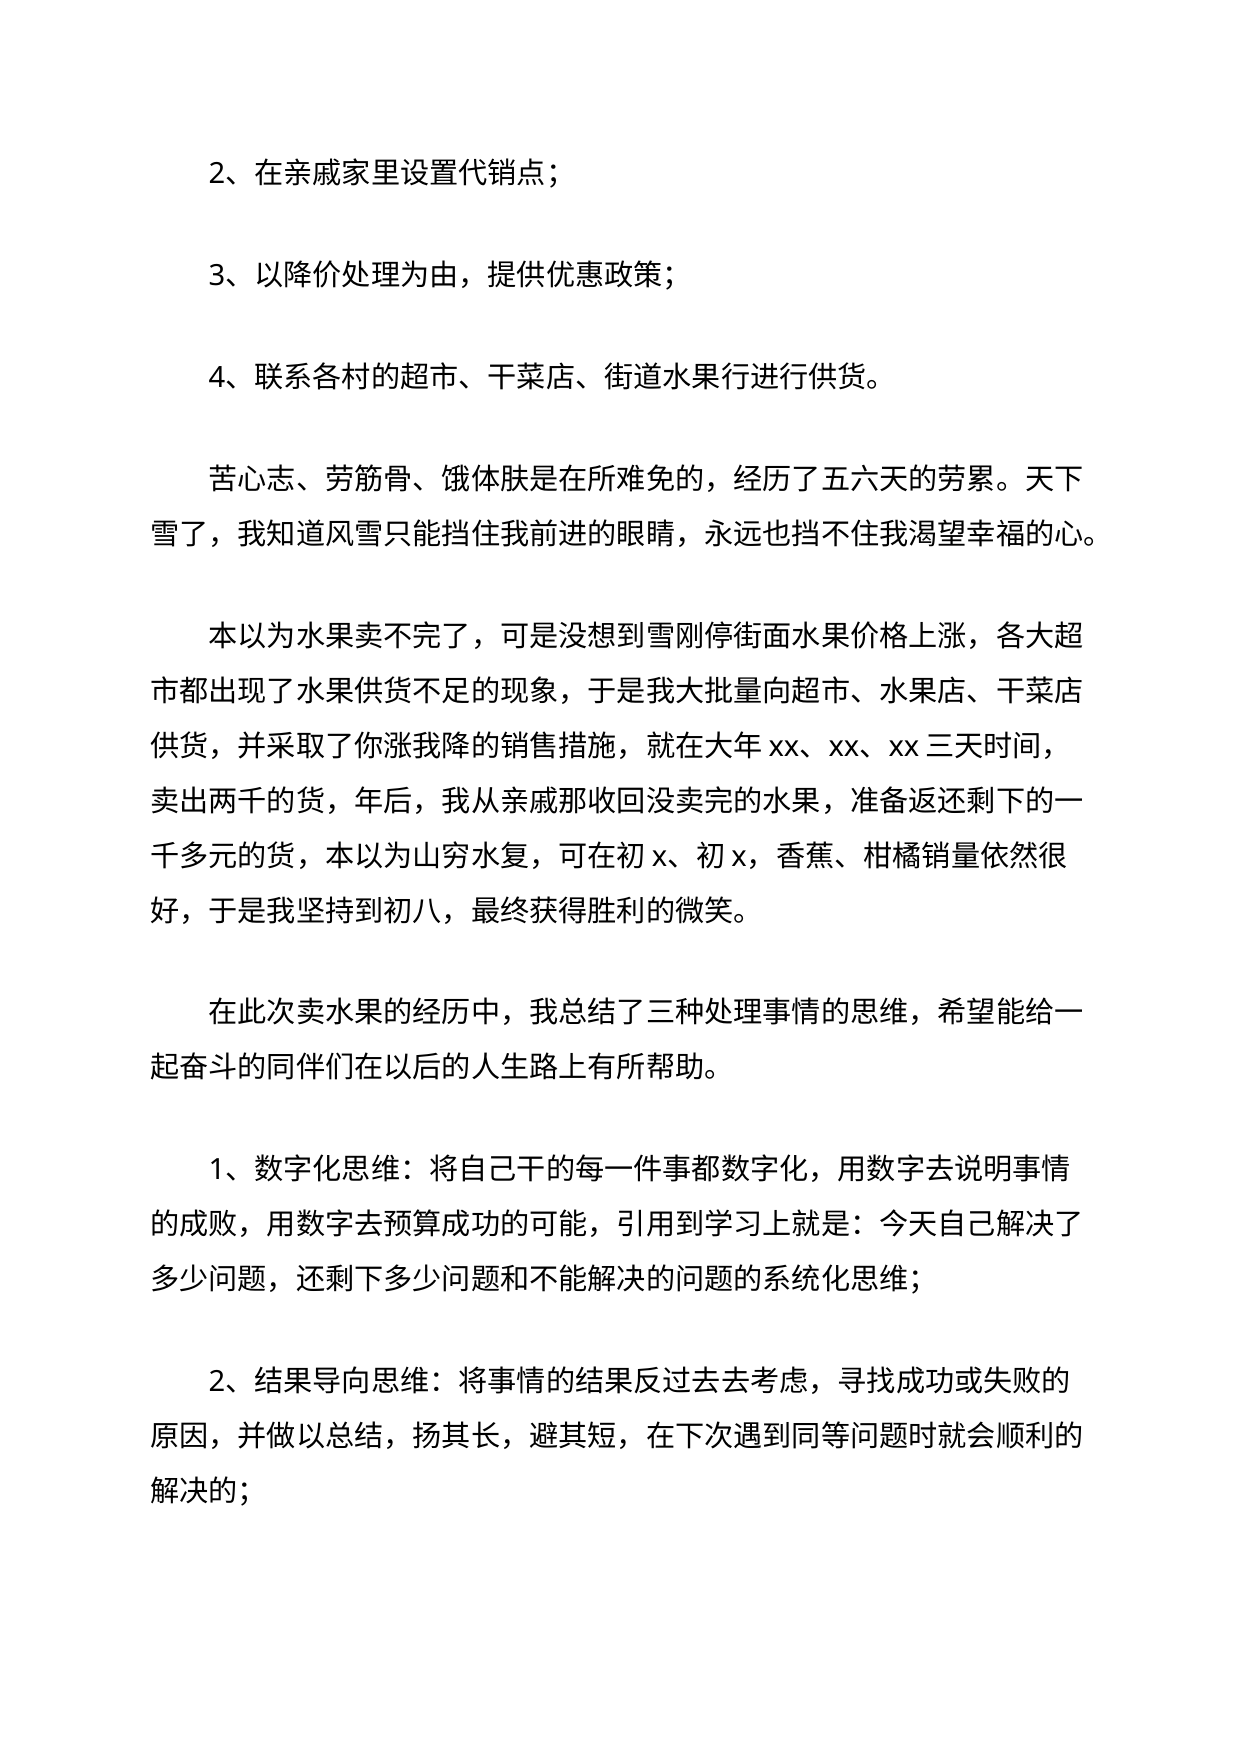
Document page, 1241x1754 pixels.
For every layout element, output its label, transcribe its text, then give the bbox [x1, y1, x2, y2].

text 2、在亲戚家里设置代销点； [150, 150, 1090, 192]
text 1、数字化思维：将自己干的每一件事都数字化，用数字去说明事情的成败，用数字去预算成功的可能，引用到学习上就是：今天自己解决了多少问题，还剩下多少问题和不能解决的问题的系统化思维； [150, 1146, 1090, 1298]
text 3、以降价处理为由，提供优惠政策； [150, 252, 1090, 294]
text 在此次卖水果的经历中，我总结了三种处理事情的思维，希望能给一起奋斗的同伴们在以后的人生路上有所帮助。 [150, 989, 1090, 1086]
text 4、联系各村的超市、干菜店、街道水果行进行供货。 [150, 354, 1090, 396]
text 苦心志、劳筋骨、饿体肤是在所难免的，经历了五六天的劳累。天下雪了，我知道风雪只能挡住我前进的眼睛，永远也挡不住我渴望幸福的心。 [150, 456, 1090, 553]
text 2、结果导向思维：将事情的结果反过去去考虑，寻找成功或失败的原因，并做以总结，扬其长，避其短，在下次遇到同等问题时就会顺利的解决的； [150, 1357, 1090, 1509]
text 本以为水果卖不完了，可是没想到雪刚停街面水果价格上涨，各大超市都出现了水果供货不足的现象，于是我大批量向超市、水果店、干菜店供货，并采取了你涨我降的销售措施，就在大年xx、xx、xx三天时间，卖出两千的货，年后，我从亲戚那收回没卖完的水果，准备返还剩下的一千多元的货，本以为山穷水复，可在初x、初x，香蕉、柑橘销量依然很好，于是我坚持到初八，最终获得胜利的微笑。 [150, 613, 1090, 929]
